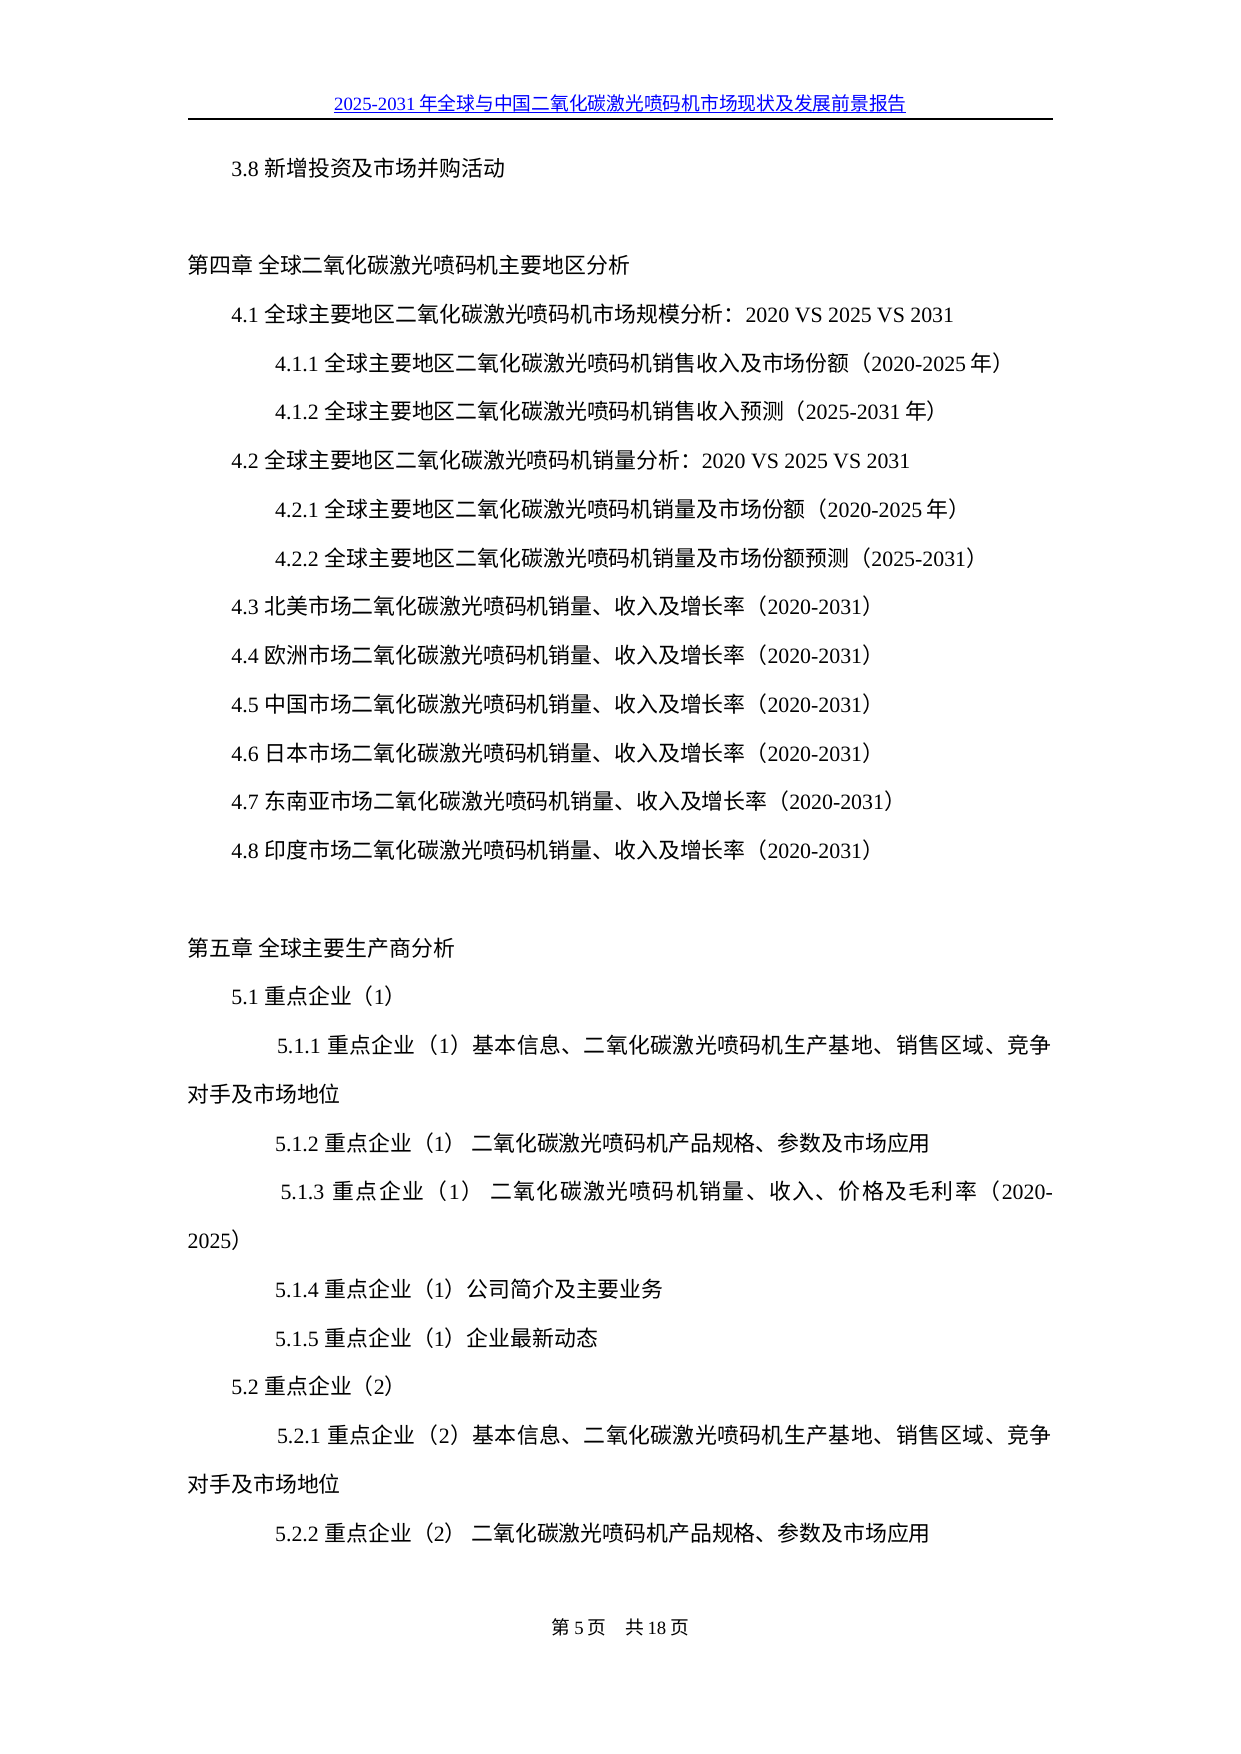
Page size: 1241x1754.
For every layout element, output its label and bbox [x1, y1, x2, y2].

text [187, 150, 1053, 1548]
